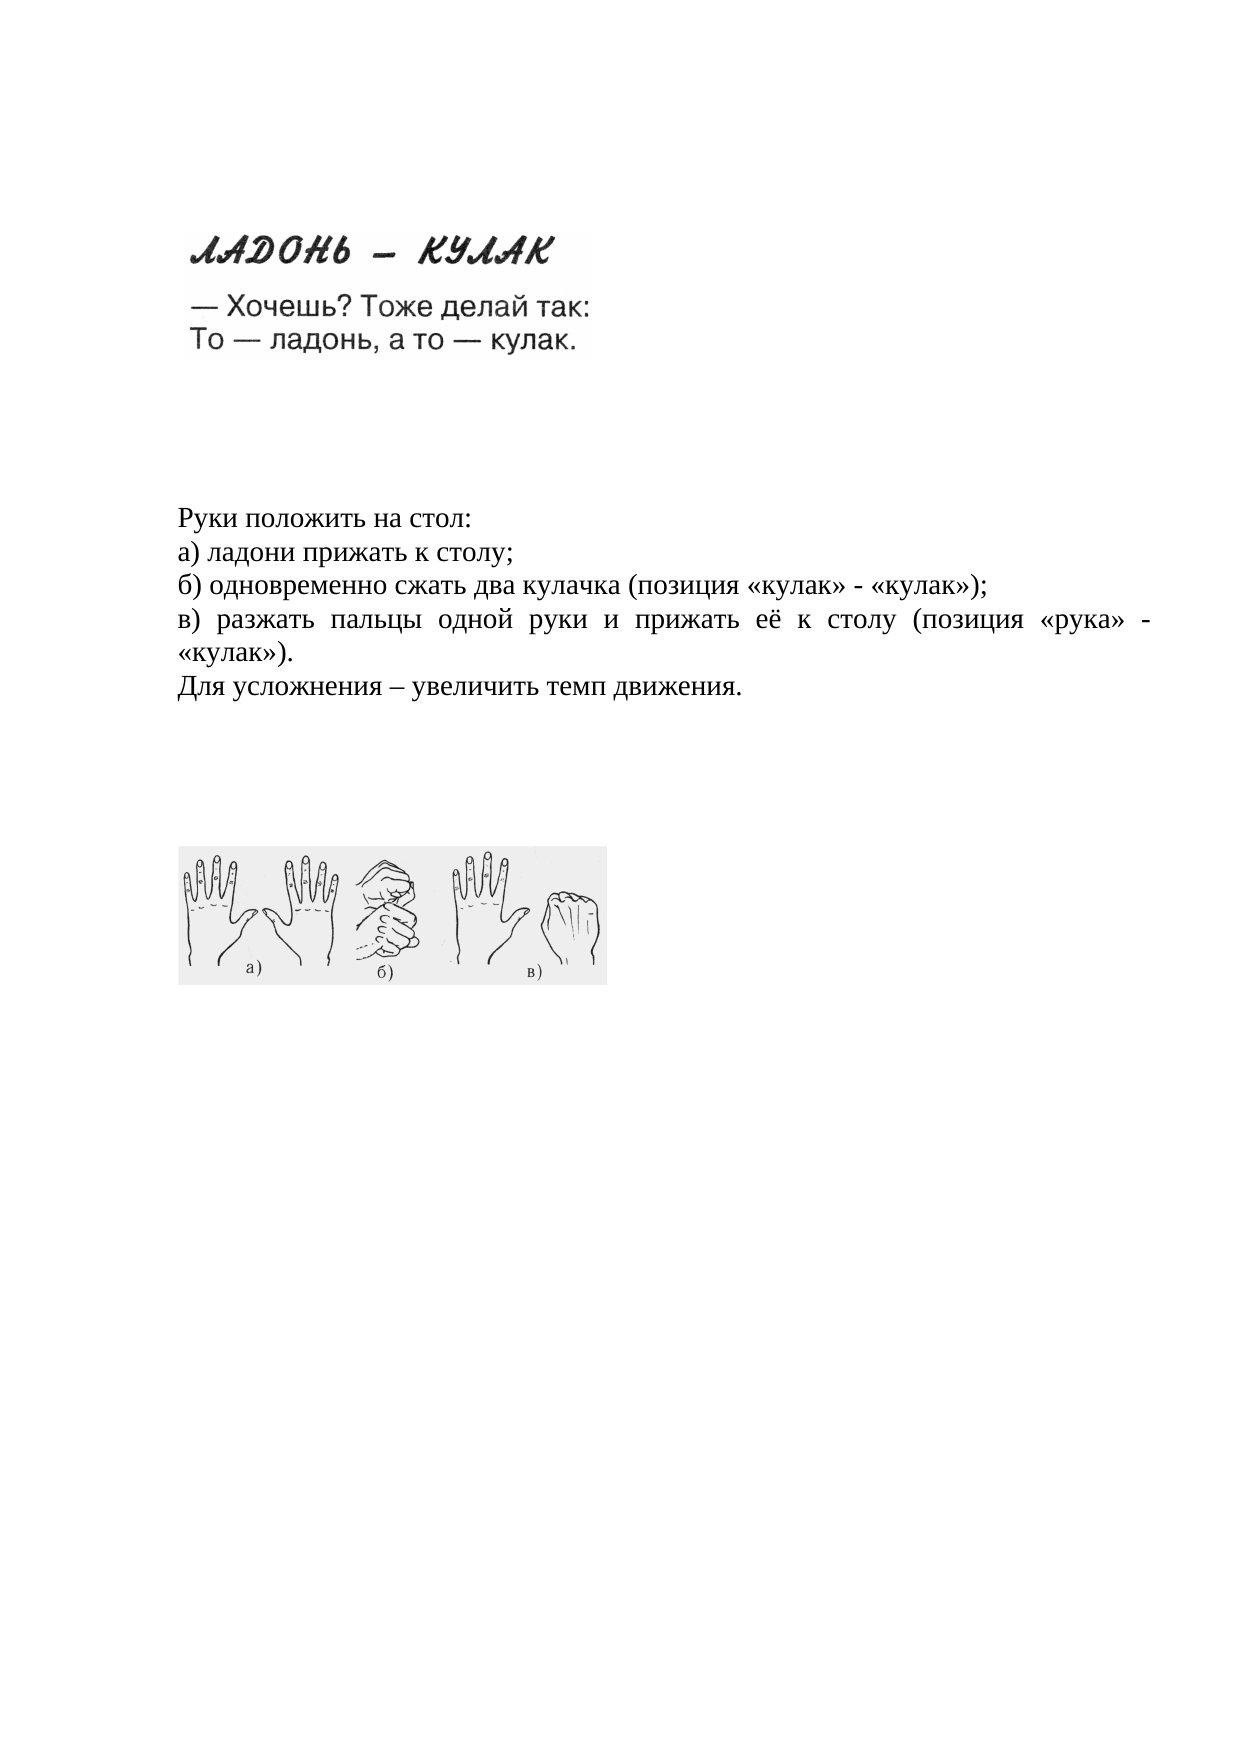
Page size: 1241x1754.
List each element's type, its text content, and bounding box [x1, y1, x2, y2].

picture [179, 847, 606, 985]
picture [181, 230, 591, 360]
text в) разжать пальцы одной руки и прижать её к столу (позиция «рука» - «кулак»). [177, 601, 1152, 668]
text Руки положить на стол: [177, 500, 1152, 534]
text Для усложнения – увеличить темп движения. [177, 668, 1152, 701]
text а) ладони прижать к столу; [177, 534, 1152, 567]
text б) одновременно сжать два кулачка (позиция «кулак» - «кулак»); [177, 567, 1152, 601]
